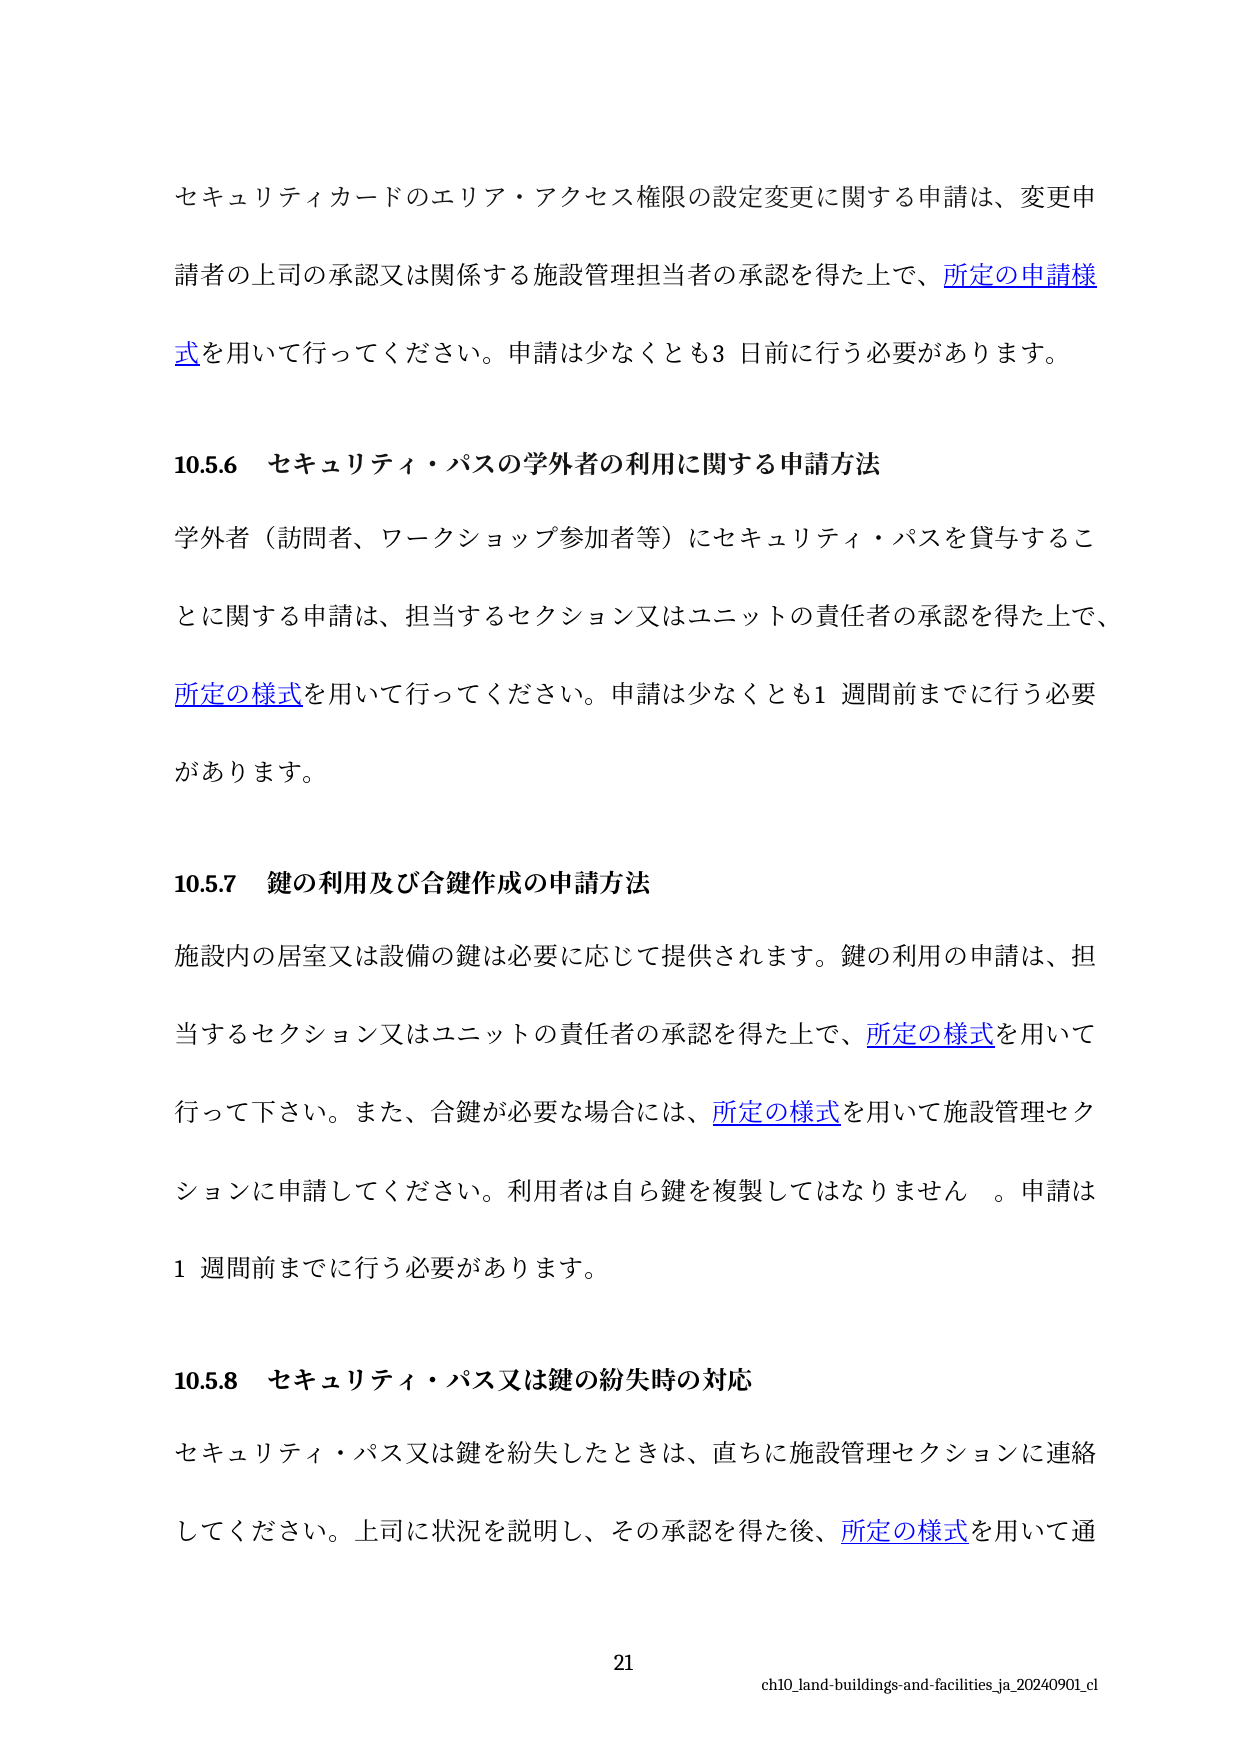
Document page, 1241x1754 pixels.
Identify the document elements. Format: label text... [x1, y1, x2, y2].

text 10.5.7 鍵の利用及び合鍵作成の申請方法 [174, 848, 1097, 916]
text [174, 1418, 1097, 1564]
text 施設内の居室又は設備の鍵は必要に応じて提供されます。鍵の利用の申請は、担当するセクション又はユニットの責任者の承認を得た上で、所定の様式を用いて行って下さい。また、合鍵が必要な場合には、所定の様式を用いて施設管理セクションに申請してください。利用者は自ら鍵を複製してはなりません。申請は1週間前までに行う必要があります。 [174, 921, 1097, 1301]
text 学外者（訪問者、ワークショップ参加者等）にセキュリティ・パスを貸与することに関する申請は、担当するセクション又はユニットの責任者の承認を得た上で、所定の様式を用いて行ってください。申請は少なくとも1週間前までに行う必要があります。 [174, 502, 1097, 804]
text セキュリティカードのエリア・アクセス権限の設定変更に関する申請は、変更申請者の上司の承認又は関係する施設管理担当者の承認を得た上で、所定の申請様式を用いて行ってください。申請は少なくとも3日前に行う必要があります。 [174, 162, 1097, 386]
text 10.5.6 セキュリティ・パスの学外者の利用に関する申請方法 [174, 429, 1097, 497]
text 10.5.8 セキュリティ・パス又は鍵の紛失時の対応 [174, 1345, 1097, 1413]
